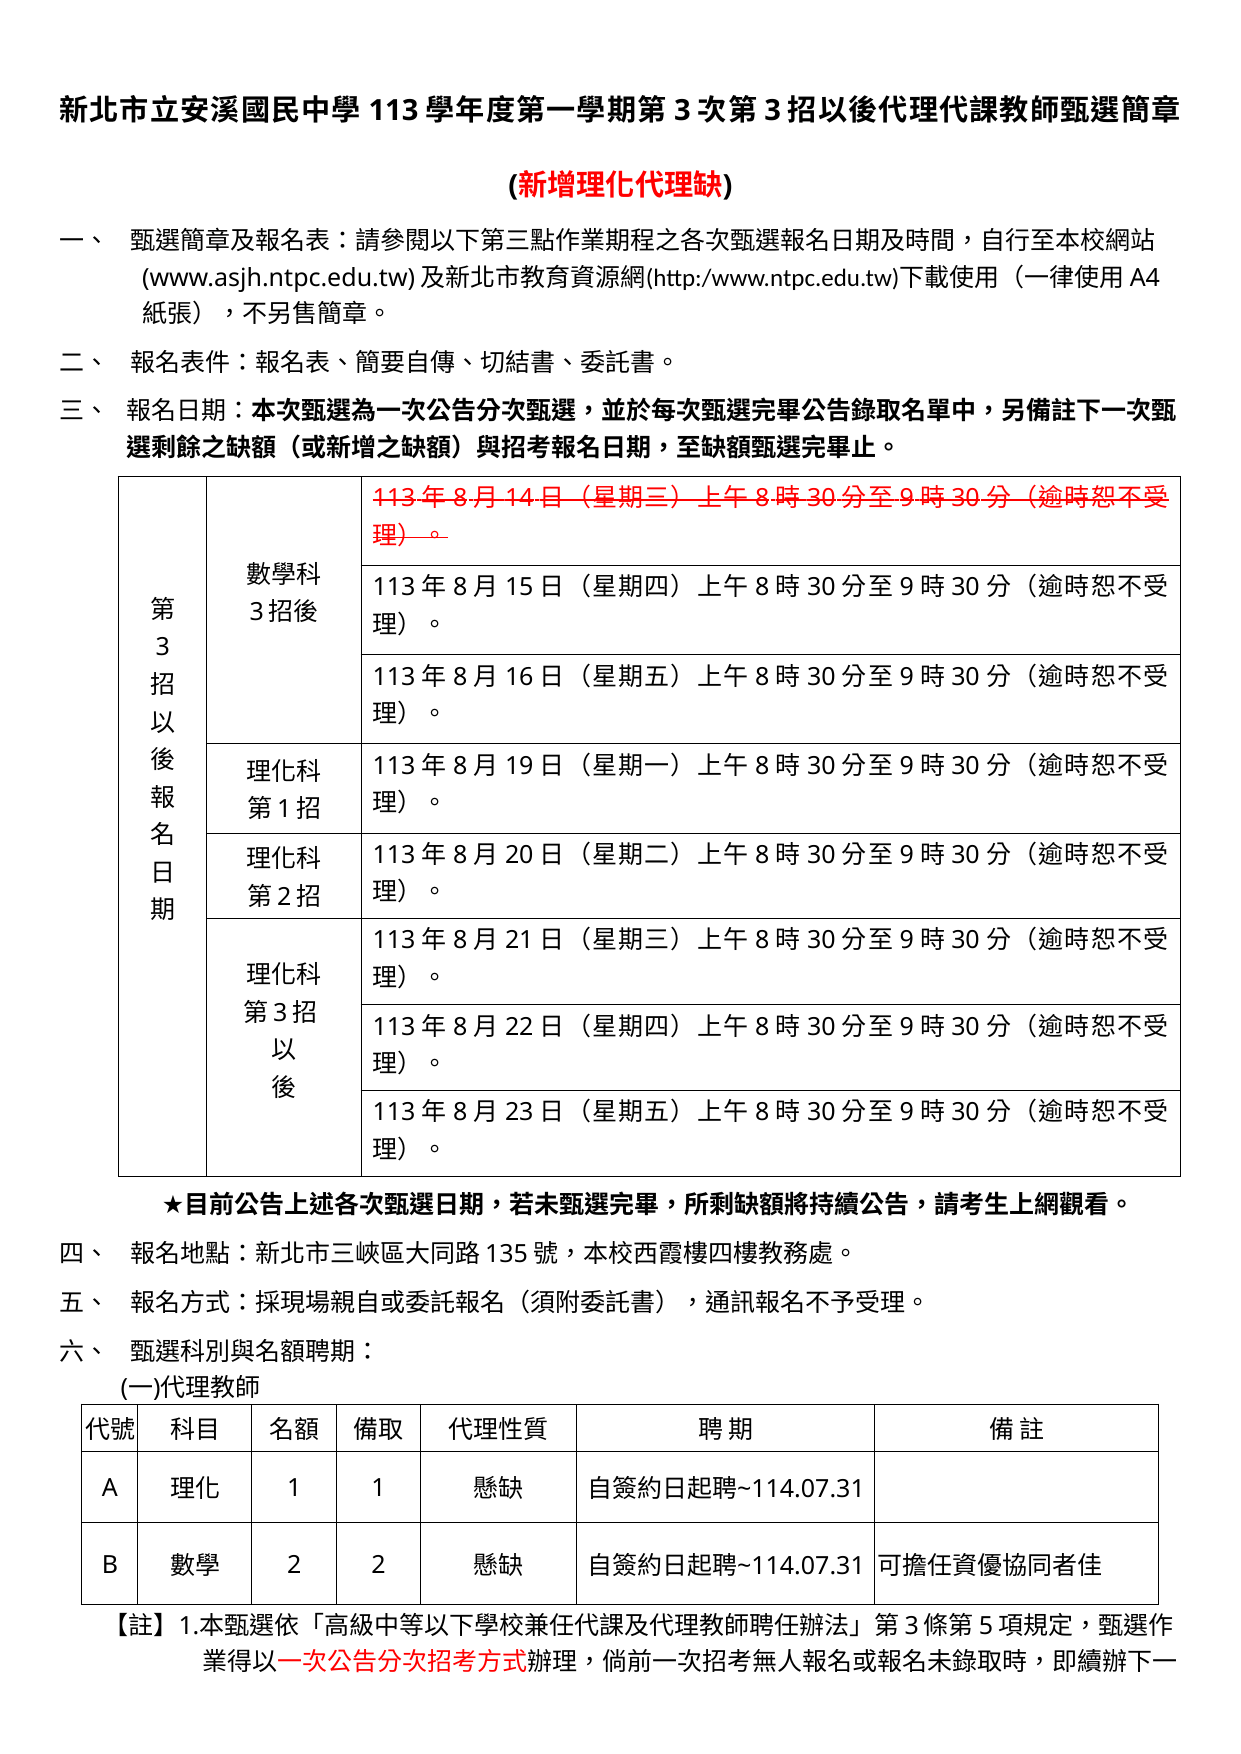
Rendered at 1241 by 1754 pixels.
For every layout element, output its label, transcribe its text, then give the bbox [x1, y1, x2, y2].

table_cell 113年8月21日（星期三）上午8時30分至9時30分（逾時恕不受理）。 [362, 919, 1180, 1004]
table_cell 理化科 第1招 [207, 744, 361, 832]
table_cell 1 [252, 1452, 336, 1522]
table_cell 2 [252, 1523, 336, 1604]
table_header 代號 [82, 1405, 137, 1451]
table_cell 113年8月20日（星期二）上午8時30分至9時30分（逾時恕不受理）。 [362, 834, 1180, 918]
table_header 名額 [252, 1405, 336, 1451]
text (一)代理教師 [59, 1367, 1181, 1403]
text 新北市立安溪國民中學113學年度第一學期第3次第3招以後代理代課教師甄選簡章 [59, 71, 1181, 146]
list 報名方式：採現場親自或委託報名（須附委託書），通訊報名不予受理。 [59, 1282, 1181, 1318]
list 甄選科別與名額聘期： [59, 1331, 1181, 1367]
table_cell 懸缺 [421, 1452, 576, 1522]
table_header 113年8月14日（星期三）上午8時30分至9時30分（逾時恕不受理）。 [362, 477, 1180, 565]
table_cell 可擔任資優協同者佳 [875, 1523, 1158, 1604]
list 甄選簡章及報名表：請參閱以下第三點作業期程之各次甄選報名日期及時間，自行至本校網站(www.asjh.ntpc.edu.tw) 及新北市教育資源網(http:/www.ntpc.edu.tw)下載使用（一律使用A4紙張），不另售簡章。 [59, 221, 1181, 329]
table_header 第 3 招 以 後 報 名 日 期 [119, 477, 206, 1176]
table_cell 理化科 第2招 [207, 834, 361, 918]
table_header 數學科 3招後 [207, 477, 361, 743]
table_header 聘 期 [577, 1405, 874, 1451]
table_cell 自簽約日起聘~114.07.31 [577, 1523, 874, 1604]
table_cell 懸缺 [421, 1523, 576, 1604]
list ★目前公告上述各次甄選日期，若未甄選完畢，所剩缺額將持續公告，請考生上網觀看。 [114, 1183, 1181, 1221]
table_cell 理化 [138, 1452, 251, 1522]
table_cell A [82, 1452, 137, 1522]
table_cell 113年8月19日（星期一）上午8時30分至9時30分（逾時恕不受理）。 [362, 744, 1180, 832]
table_cell 1 [337, 1452, 420, 1522]
table_header 代理性質 [421, 1405, 576, 1451]
table_cell 113年8月22日（星期四）上午8時30分至9時30分（逾時恕不受理）。 [362, 1005, 1180, 1090]
table_cell 113年8月23日（星期五）上午8時30分至9時30分（逾時恕不受理）。 [362, 1091, 1180, 1176]
table_header 科目 [138, 1405, 251, 1451]
table_header 備 註 [875, 1405, 1158, 1451]
list 報名日期：本次甄選為一次公告分次甄選，並於每次甄選完畢公告錄取名單中，另備註下一次甄選剩餘之缺額（或新增之缺額）與招考報名日期，至缺額甄選完畢止。 [59, 391, 1181, 463]
table_cell [875, 1452, 1158, 1522]
text (新增理化代理缺) [59, 146, 1181, 221]
table_cell 數學 [138, 1523, 251, 1604]
list 報名表件：報名表、簡要自傳、切結書、委託書。 [59, 342, 1181, 378]
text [103, 1605, 1181, 1678]
table_header 備取 [337, 1405, 420, 1451]
table_cell 自簽約日起聘~114.07.31 [577, 1452, 874, 1522]
table_cell 113年8月15日（星期四）上午8時30分至9時30分（逾時恕不受理）。 [362, 566, 1180, 654]
table_cell 理化科 第3招 以 後 [207, 919, 361, 1176]
table_cell 2 [337, 1523, 420, 1604]
list 報名地點：新北市三峽區大同路135號，本校西霞樓四樓教務處。 [59, 1233, 1181, 1270]
table_cell 113年8月16日（星期五）上午8時30分至9時30分（逾時恕不受理）。 [362, 655, 1180, 743]
table_cell B [82, 1523, 137, 1604]
